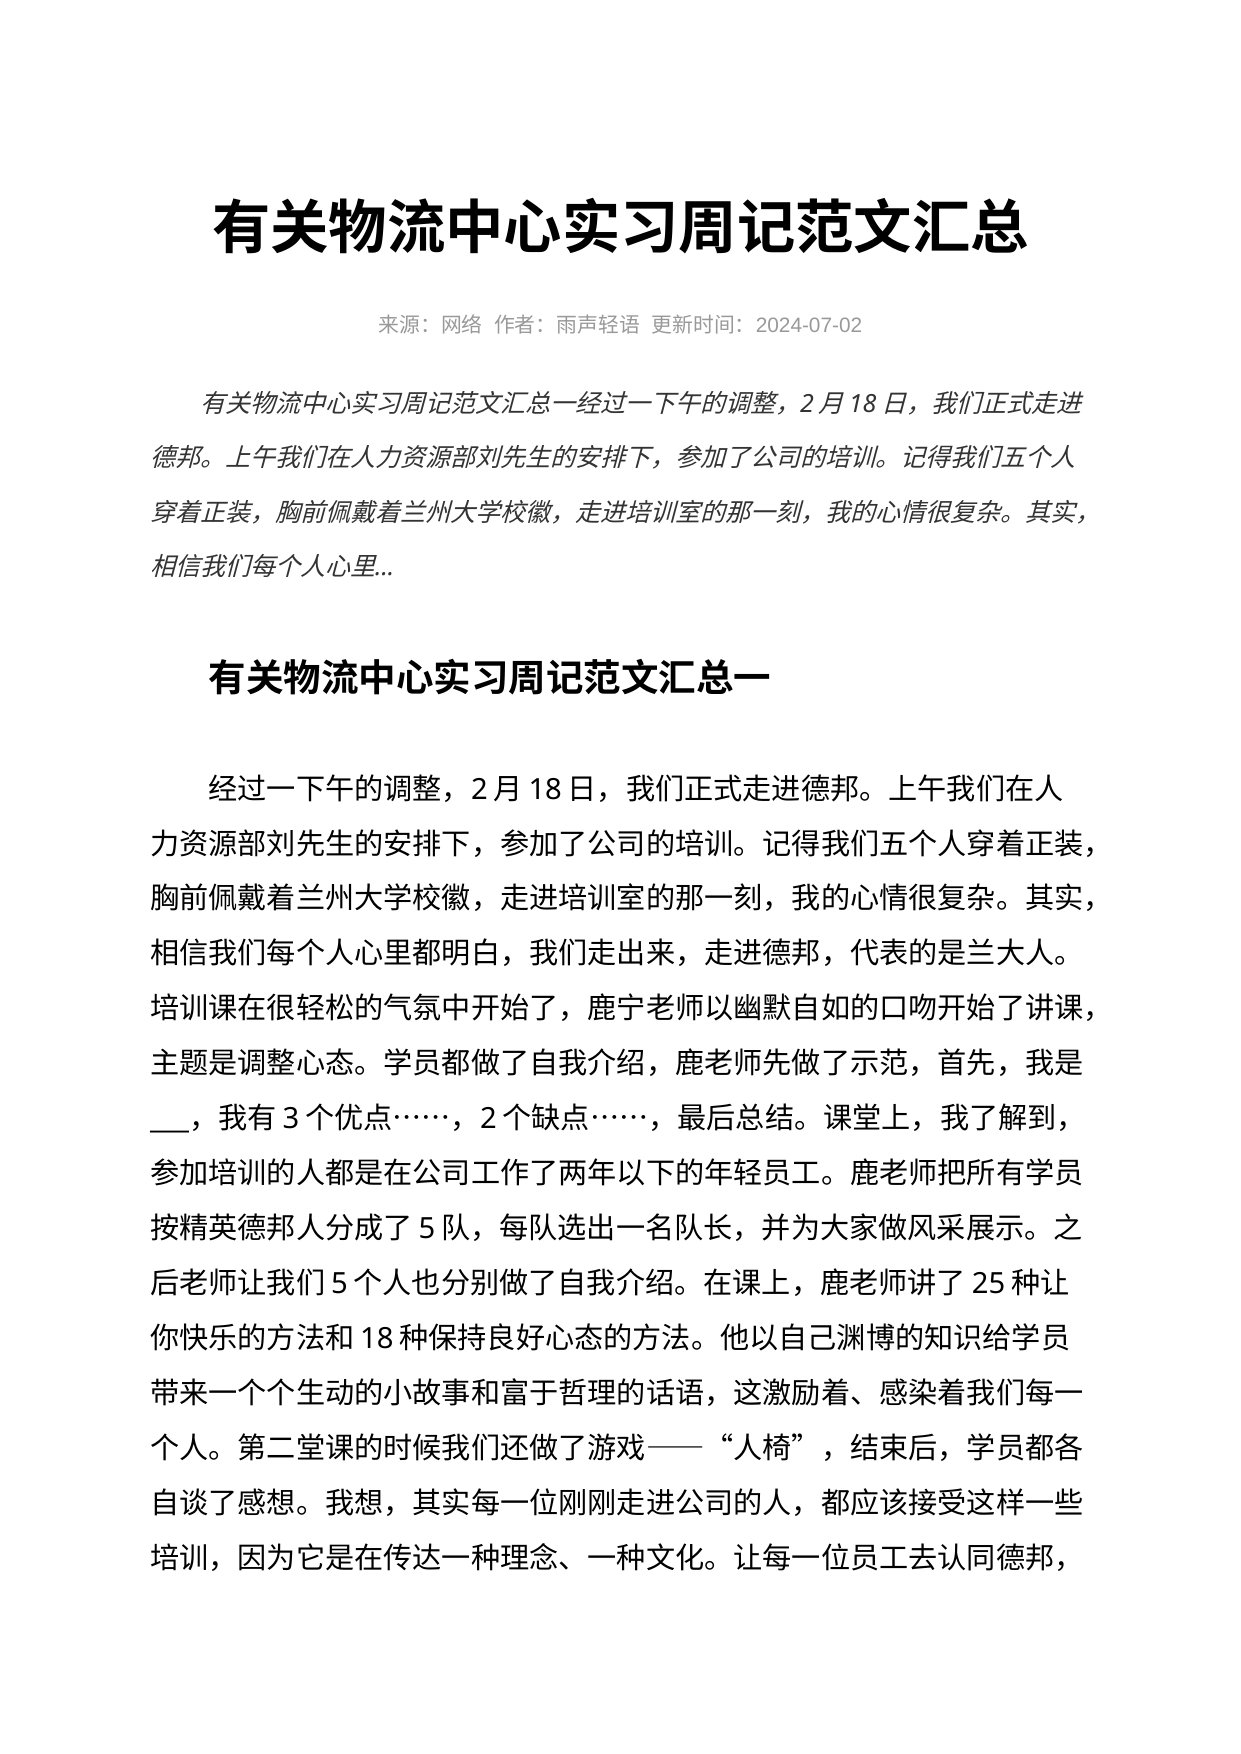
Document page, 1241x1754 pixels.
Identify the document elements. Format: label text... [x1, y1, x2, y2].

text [150, 765, 1090, 1577]
text 来源：网络 作者：雨声轻语 更新时间：2024-07-02 [150, 313, 1090, 337]
text 有关物流中心实习周记范文汇总一 [150, 648, 1090, 702]
subtitle 有关物流中心实习周记范文汇总 [150, 181, 1090, 266]
text 有关物流中心实习周记范文汇总一经过一下午的调整，2月18日，我们正式走进德邦。上午我们在人力资源部刘先生的安排下，参加了公司的培训。记得我们五个人穿着正装，胸前佩戴着兰州大学校徽，走进培训室的那一刻，我的心情很复杂。其实，相信我们每个人心里... [150, 383, 1090, 583]
